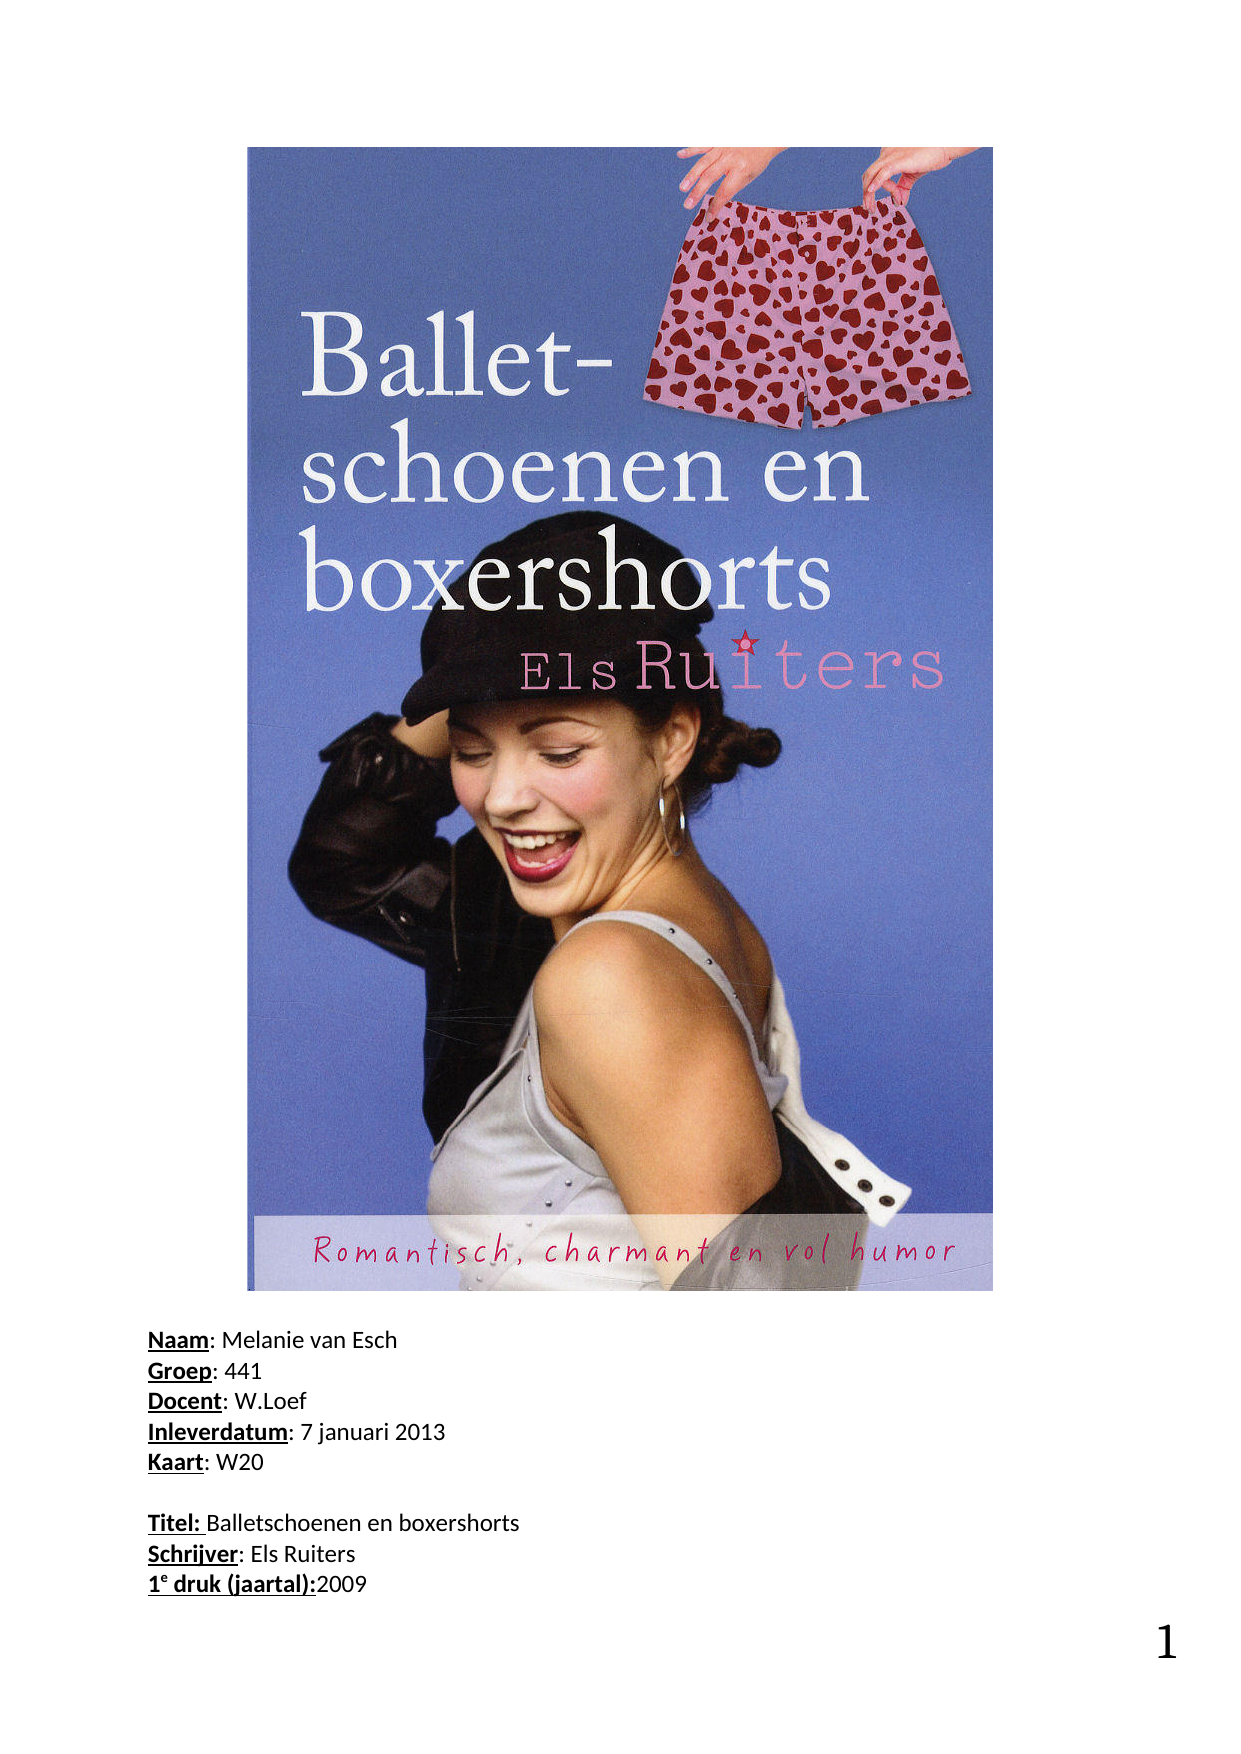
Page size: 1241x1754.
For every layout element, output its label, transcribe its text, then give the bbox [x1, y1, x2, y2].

text Kaart: W20 [148, 1447, 1093, 1477]
text 1e druk (jaartal):2009 [148, 1569, 1093, 1599]
text Inleverdatum: 7 januari 2013 [148, 1416, 1093, 1447]
text Docent: W.Loef [148, 1386, 1093, 1416]
text Titel: Balletschoenen en boxershorts [148, 1508, 1093, 1538]
text Groep: 441 [148, 1355, 1093, 1386]
text Naam: Melanie van Esch [148, 1324, 1093, 1355]
picture [247, 147, 993, 1291]
text Schrijver: Els Ruiters [148, 1538, 1093, 1569]
